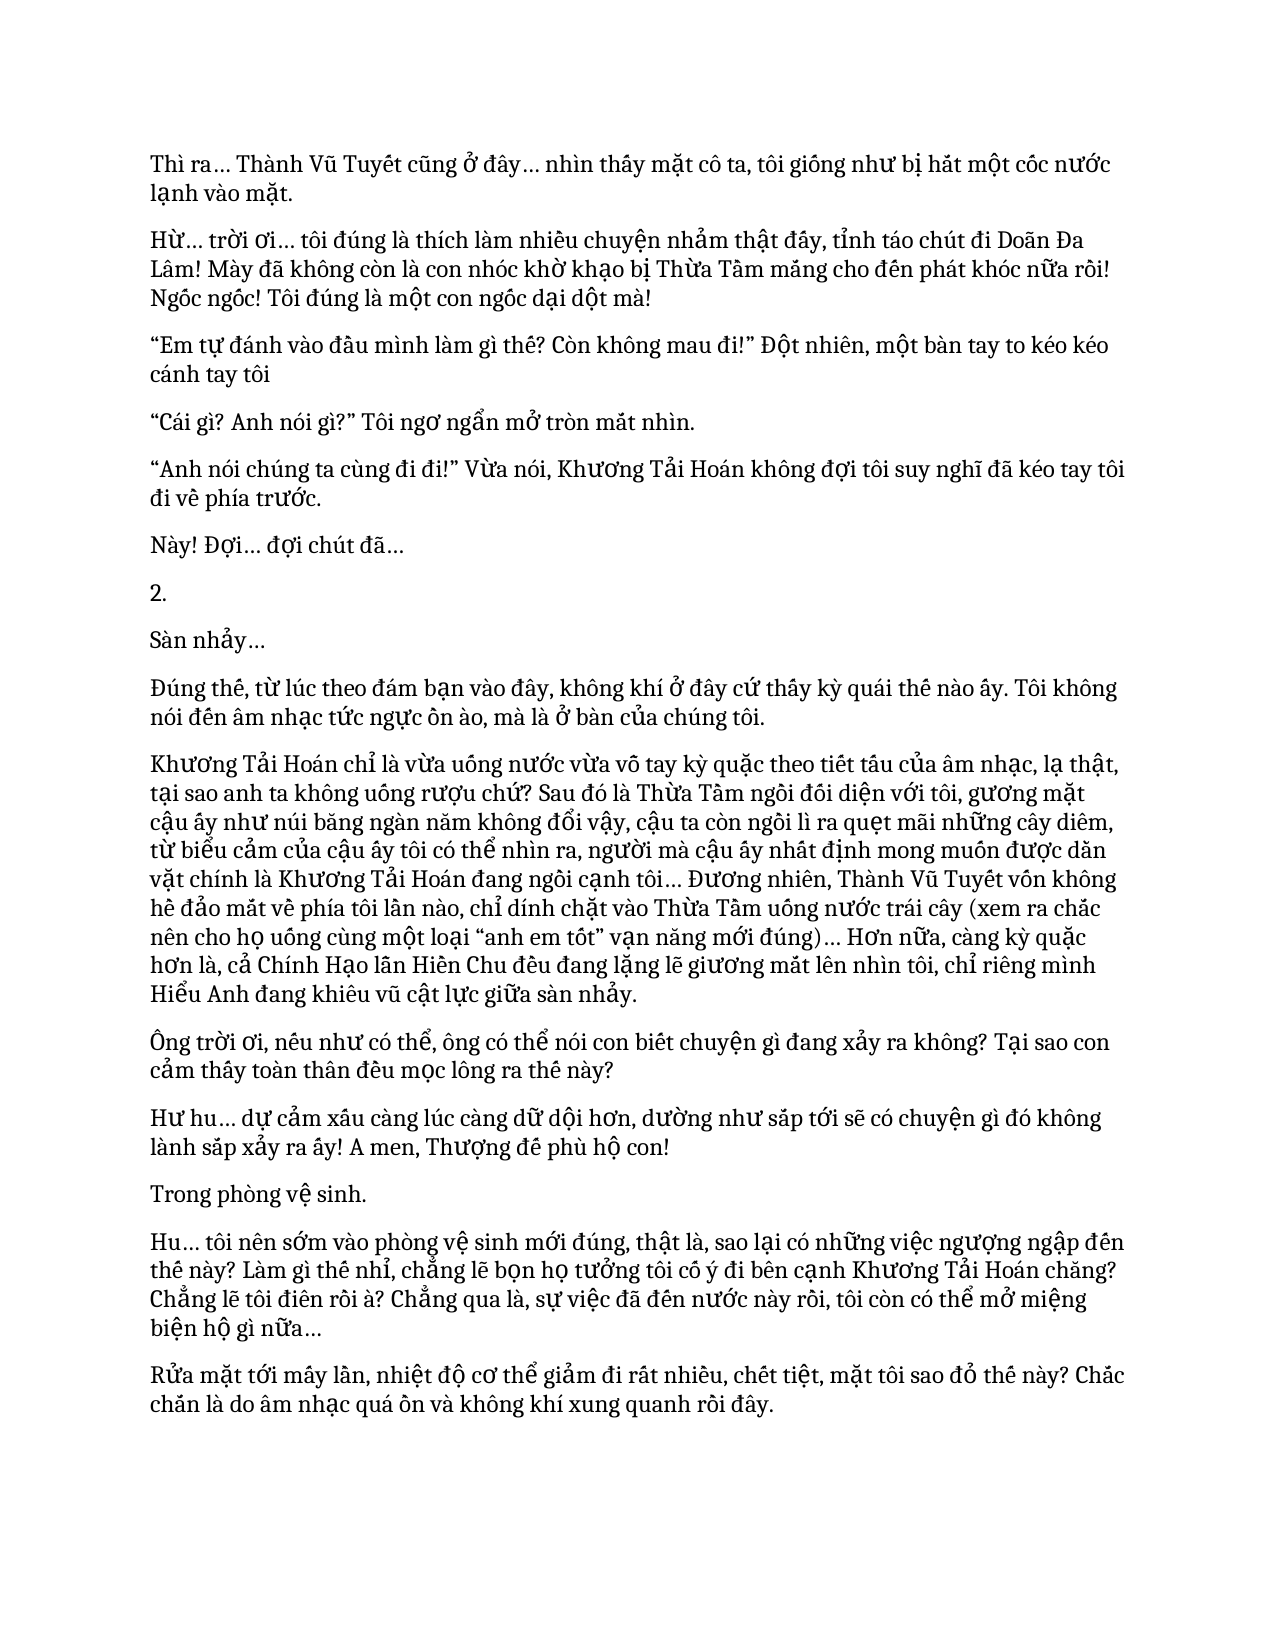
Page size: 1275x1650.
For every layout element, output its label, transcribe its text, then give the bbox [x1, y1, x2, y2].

text Rửa mặt tới mấy lần, nhiệt độ cơ thể giảm đi rất nhiều, chết tiệt, mặt tôi sao đỏ thế này? Chắc chắn là do âm nhạc quá ồn và không khí xung quanh rồi đây. [150, 1361, 1125, 1419]
text Trong phòng vệ sinh. [150, 1180, 1125, 1209]
text “Em tự đánh vào đầu mình làm gì thế? Còn không mau đi!” Đột nhiên, một bàn tay to kéo kéo cánh tay tôi [150, 331, 1125, 389]
text Ông trời ơi, nếu như có thể, ông có thể nói con biết chuyện gì đang xảy ra không? Tại sao con cảm thấy toàn thân đều mọc lông ra thế này? [150, 1027, 1125, 1085]
text Hu… tôi nên sớm vào phòng vệ sinh mới đúng, thật là, sao lại có những việc ngượng ngập đến thế này? Làm gì thế nhỉ, chẳng lẽ bọn họ tưởng tôi cố ý đi bên cạnh Khương Tải Hoán chăng? Chẳng lẽ tôi điên rồi à? Chẳng qua là, sự việc đã đến nước này rồi, tôi còn có thể mở miệng biện hộ gì nữa… [150, 1227, 1125, 1342]
text Hừ… trời ơi… tôi đúng là thích làm nhiều chuyện nhảm thật đấy, tỉnh táo chút đi Doãn Đa Lâm! Mày đã không còn là con nhóc khờ khạo bị Thừa Tầm mắng cho đến phát khóc nữa rồi! Ngốc ngốc! Tôi đúng là một con ngốc dại dột mà! [150, 226, 1125, 312]
text Này! Đợi… đợi chút đã… [150, 531, 1125, 560]
text “Anh nói chúng ta cùng đi đi!” Vừa nói, Khương Tải Hoán không đợi tôi suy nghĩ đã kéo tay tôi đi về phía trước. [150, 455, 1125, 512]
text Hư hu… dự cảm xấu càng lúc càng dữ dội hơn, dường như sắp tới sẽ có chuyện gì đó không lành sắp xảy ra ấy! A men, Thượng đế phù hộ con! [150, 1104, 1125, 1161]
text Thì ra… Thành Vũ Tuyết cũng ở đây… nhìn thấy mặt cô ta, tôi giống như bị hắt một cốc nước lạnh vào mặt. [150, 150, 1125, 207]
text Sàn nhảy… [150, 626, 1125, 655]
text Khương Tải Hoán chỉ là vừa uống nước vừa vỗ tay kỳ quặc theo tiết tấu của âm nhạc, lạ thật, tại sao anh ta không uống rượu chứ? Sau đó là Thừa Tầm ngồi đối diện với tôi, gương mặt cậu ấy như núi băng ngàn năm không đổi vậy, cậu ta còn ngồi lì ra quẹt mãi những cây diêm, từ biểu cảm của cậu ấy tôi có thể nhìn ra, người mà cậu ấy nhất định mong muốn được dằn vặt chính là Khương Tải Hoán đang ngồi cạnh tôi… Đương nhiên, Thành Vũ Tuyết vốn không hề đảo mắt về phía tôi lần nào, chỉ dính chặt vào Thừa Tầm uống nước trái cây (xem ra chắc nên cho họ uống cùng một loại “anh em tốt” vạn năng mới đúng)… Hơn nữa, càng kỳ quặc hơn là, cả Chính Hạo lẫn Hiền Chu đều đang lặng lẽ giương mắt lên nhìn tôi, chỉ riêng mình Hiểu Anh đang khiêu vũ cật lực giữa sàn nhảy. [150, 750, 1125, 1009]
text “Cái gì? Anh nói gì?” Tôi ngơ ngẩn mở tròn mắt nhìn. [150, 407, 1125, 436]
text Đúng thế, từ lúc theo đám bạn vào đây, không khí ở đây cứ thấy kỳ quái thế nào ấy. Tôi không nói đến âm nhạc tức ngực ồn ào, mà là ở bàn của chúng tôi. [150, 674, 1125, 731]
text 2. [150, 579, 1125, 607]
